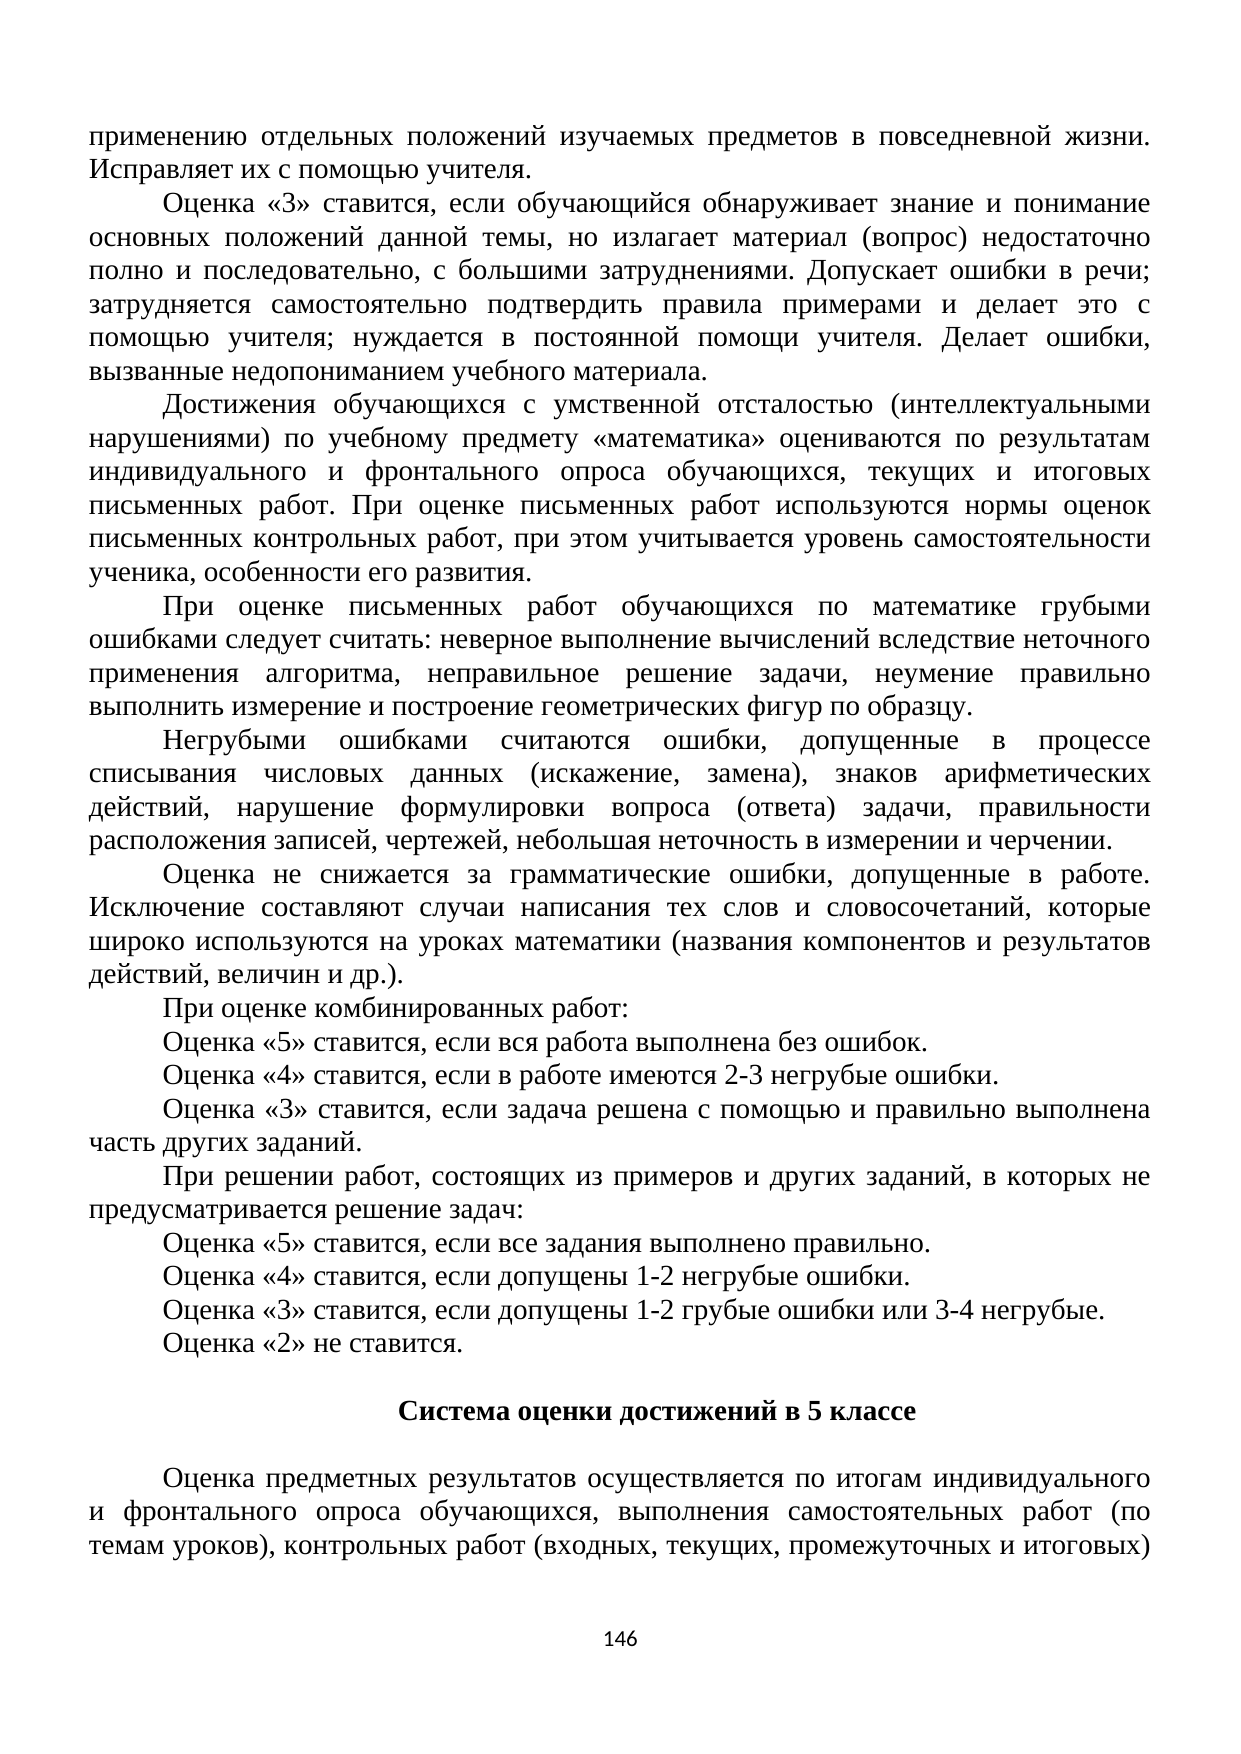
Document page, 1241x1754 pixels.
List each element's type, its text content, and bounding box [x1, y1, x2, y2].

text При решении работ, состоящих из примеров и других заданий, в которых не предусматривается решение задач: [89, 1158, 1152, 1225]
text Система оценки достижений в 5 классе [89, 1393, 1152, 1426]
text Оценка «5» ставится, если все задания выполнено правильно. [89, 1225, 1152, 1258]
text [89, 118, 1152, 185]
text Оценка «3» ставится, если обучающийся обнаруживает знание и понимание основных положений данной темы, но излагает материал (вопрос) недостаточно полно и последовательно, с большими затруднениями. Допускает ошибки в речи; затрудняется самостоятельно подтвердить правила примерами и делает это с помощью учителя; нуждается в постоянной помощи учителя. Делает ошибки, вызванные недопониманием учебного материала. [89, 185, 1152, 386]
text Оценка «4» ставится, если допущены 1-2 негрубые ошибки. [89, 1258, 1152, 1292]
text При оценке комбинированных работ: [89, 990, 1152, 1024]
text Оценка «3» ставится, если допущены 1-2 грубые ошибки или 3-4 негрубые. [89, 1292, 1152, 1326]
text При оценке письменных работ обучающихся по математике грубыми ошибками следует считать: неверное выполнение вычислений вследствие неточного применения алгоритма, неправильное решение задачи, неумение правильно выполнить измерение и построение геометрических фигур по образцу. [89, 588, 1152, 722]
text Оценка «3» ставится, если задача решена с помощью и правильно выполнена часть других заданий. [89, 1091, 1152, 1158]
text Оценка «5» ставится, если вся работа выполнена без ошибок. [89, 1024, 1152, 1057]
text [89, 1460, 1152, 1560]
text Оценка не снижается за грамматические ошибки, допущенные в работе. Исключение составляют случаи написания тех слов и словосочетаний, которые широко используются на уроках математики (названия компонентов и результатов действий, величин и др.). [89, 856, 1152, 990]
text Оценка «2» не ставится. [89, 1326, 1152, 1359]
text Оценка «4» ставится, если в работе имеются 2-3 негрубые ошибки. [89, 1057, 1152, 1091]
text Негрубыми ошибками считаются ошибки, допущенные в процессе списывания числовых данных (искажение, замена), знаков арифметических действий, нарушение формулировки вопроса (ответа) задачи, правильности расположения записей, чертежей, небольшая неточность в измерении и черчении. [89, 722, 1152, 856]
text Достижения обучающихся с умственной отсталостью (интеллектуальными нарушениями) по учебному предмету «математика» оцениваются по результатам индивидуального и фронтального опроса обучающихся, текущих и итоговых письменных работ. При оценке письменных работ используются нормы оценок письменных контрольных работ, при этом учитывается уровень самостоятельности ученика, особенности его развития. [89, 386, 1152, 588]
